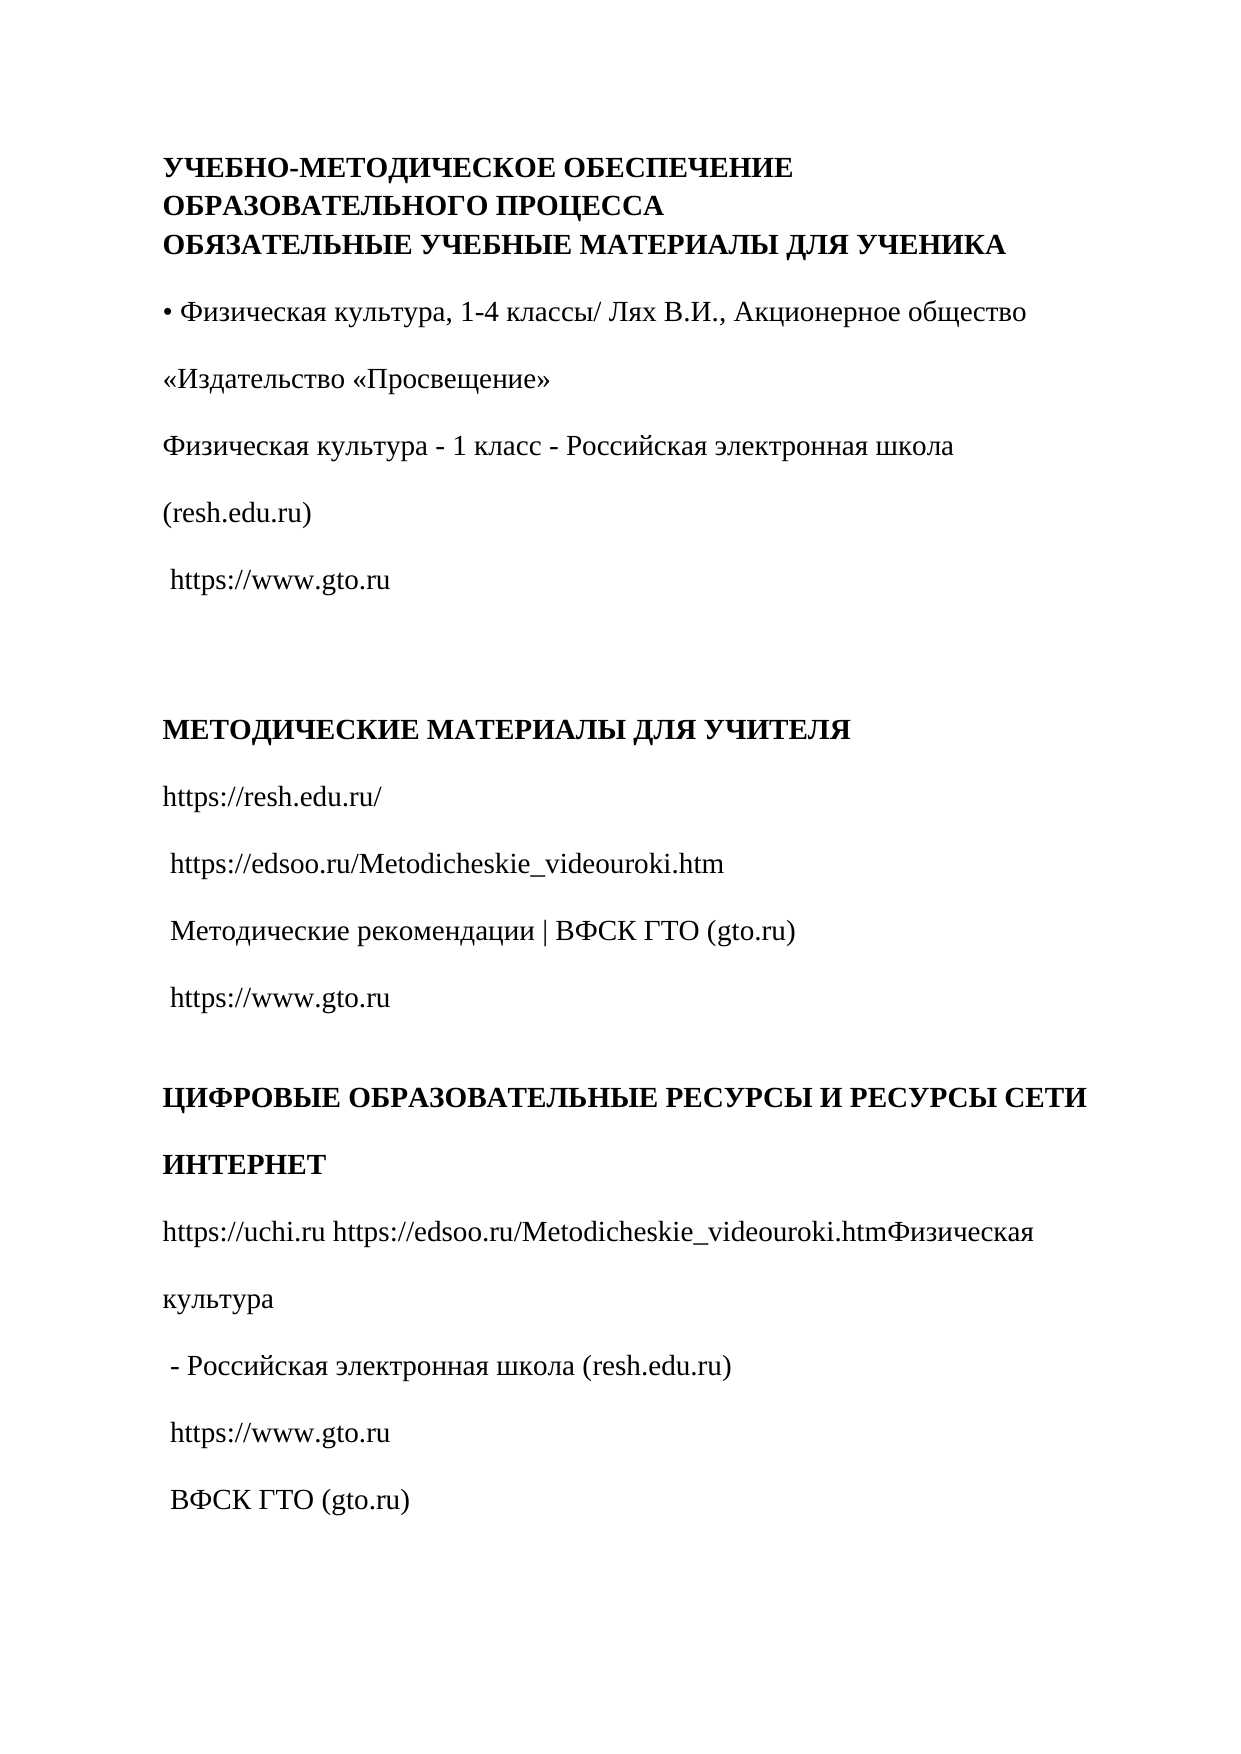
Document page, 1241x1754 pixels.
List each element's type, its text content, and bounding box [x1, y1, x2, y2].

text УЧЕБНО-МЕТОДИЧЕСКОЕ ОБЕСПЕЧЕНИЕ ОБРАЗОВАТЕЛЬНОГО ПРОЦЕССА [162, 150, 1090, 222]
text ОБЯЗАТЕЛЬНЫЕ УЧЕБНЫЕ МАТЕРИАЛЫ ДЛЯ УЧЕНИКА [162, 227, 1090, 261]
text ЦИФРОВЫЕ ОБРАЗОВАТЕЛЬНЫЕ РЕСУРСЫ И РЕСУРСЫ СЕТИ ИНТЕРНЕТ [162, 1080, 1090, 1181]
text МЕТОДИЧЕСКИЕ МАТЕРИАЛЫ ДЛЯ УЧИТЕЛЯ [162, 712, 1090, 746]
text Физическая культура - 1 класс - Российская электронная школа (resh.edu.ru) https://www.gto.ru [162, 428, 1090, 652]
text • Физическая культура, 1-4 классы/ Лях В.И., Акционерное общество «Издательство «Просвещение»‌​ [162, 294, 1090, 395]
text https://uchi.ru https://edsoo.ru/Metodicheskie_videouroki.htmФизическая культура - Российская электронная школа (resh.edu.ru) https://www.gto.ru ВФСК ГТО (gto.ru) [162, 1214, 1090, 1572]
text https://resh.edu.ru/ https://edsoo.ru/Metodicheskie_videouroki.htm Методические рекомендации | ВФСК ГТО (gto.ru) https://www.gto.ru [162, 779, 1090, 1014]
